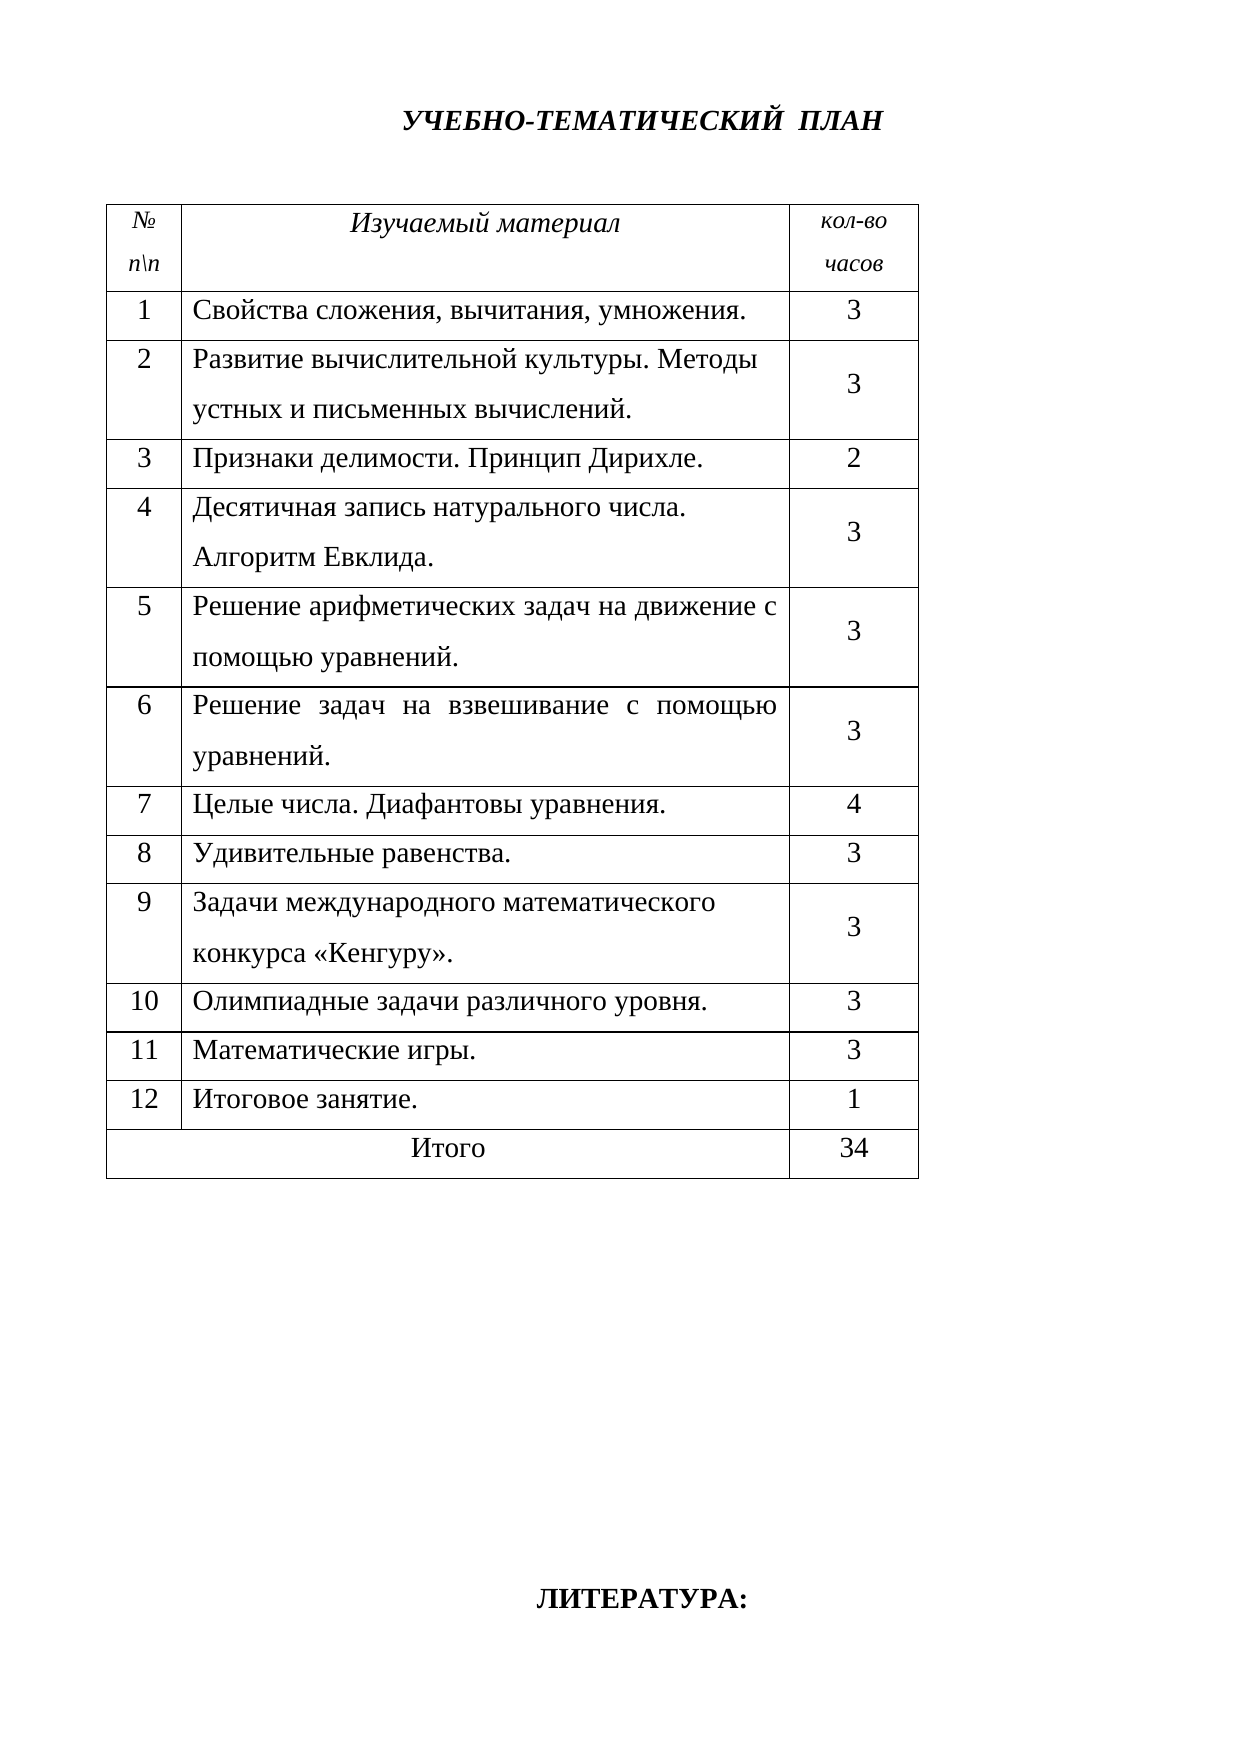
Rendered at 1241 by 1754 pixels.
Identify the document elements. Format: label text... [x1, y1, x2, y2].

table_cell 11 [107, 1033, 181, 1080]
table_cell 2 [790, 440, 918, 488]
table_cell 4 [107, 489, 181, 587]
table_cell Целые числа. Диафантовы уравнения. [182, 787, 789, 834]
table_cell 8 [107, 836, 181, 883]
table_cell 3 [790, 1033, 918, 1080]
table_cell 6 [107, 688, 181, 786]
table_cell 3 [790, 984, 918, 1031]
table_cell Математические игры. [182, 1033, 789, 1080]
table_cell 3 [107, 440, 181, 488]
table_cell Решение арифметических задач на движение с помощью уравнений. [182, 588, 789, 686]
table_cell 5 [107, 588, 181, 686]
table_cell 3 [790, 884, 918, 982]
table_cell 3 [790, 836, 918, 883]
table_cell 34 [790, 1130, 918, 1178]
table_cell 10 [107, 984, 181, 1031]
table_cell 9 [107, 884, 181, 982]
table_cell 3 [790, 341, 918, 439]
table_cell 3 [790, 588, 918, 686]
text ЛИТЕРАТУРА: [118, 1581, 1167, 1615]
table_cell 2 [107, 341, 181, 439]
table_cell 1 [107, 292, 181, 340]
table_cell Олимпиадные задачи различного уровня. [182, 984, 789, 1031]
table_cell Удивительные равенства. [182, 836, 789, 883]
table_cell 3 [790, 688, 918, 786]
table_cell Итоговое занятие. [182, 1081, 789, 1129]
table_cell Свойства сложения, вычитания, умножения. [182, 292, 789, 340]
table_cell Решение задач на взвешивание с помощью уравнений. [182, 688, 789, 786]
table_header № п\п [107, 205, 181, 291]
table_cell 3 [790, 292, 918, 340]
table_cell 3 [790, 489, 918, 587]
table_cell 7 [107, 787, 181, 834]
table_cell Десятичная запись натурального числа. Алгоритм Евклида. [182, 489, 789, 587]
table_header кол-во часов [790, 205, 918, 291]
table_cell Развитие вычислительной культуры. Методы устных и письменных вычислений. [182, 341, 789, 439]
table_cell Задачи международного математического конкурса «Кенгуру». [182, 884, 789, 982]
table_cell Признаки делимости. Принцип Дирихле. [182, 440, 789, 488]
table_header Изучаемый материал [182, 205, 789, 291]
table_cell 12 [107, 1081, 181, 1129]
text УЧЕБНО-ТЕМАТИЧЕСКИЙ ПЛАН [118, 103, 1167, 137]
table_cell Итого [107, 1130, 789, 1178]
table_cell 1 [790, 1081, 918, 1129]
table_cell 4 [790, 787, 918, 834]
